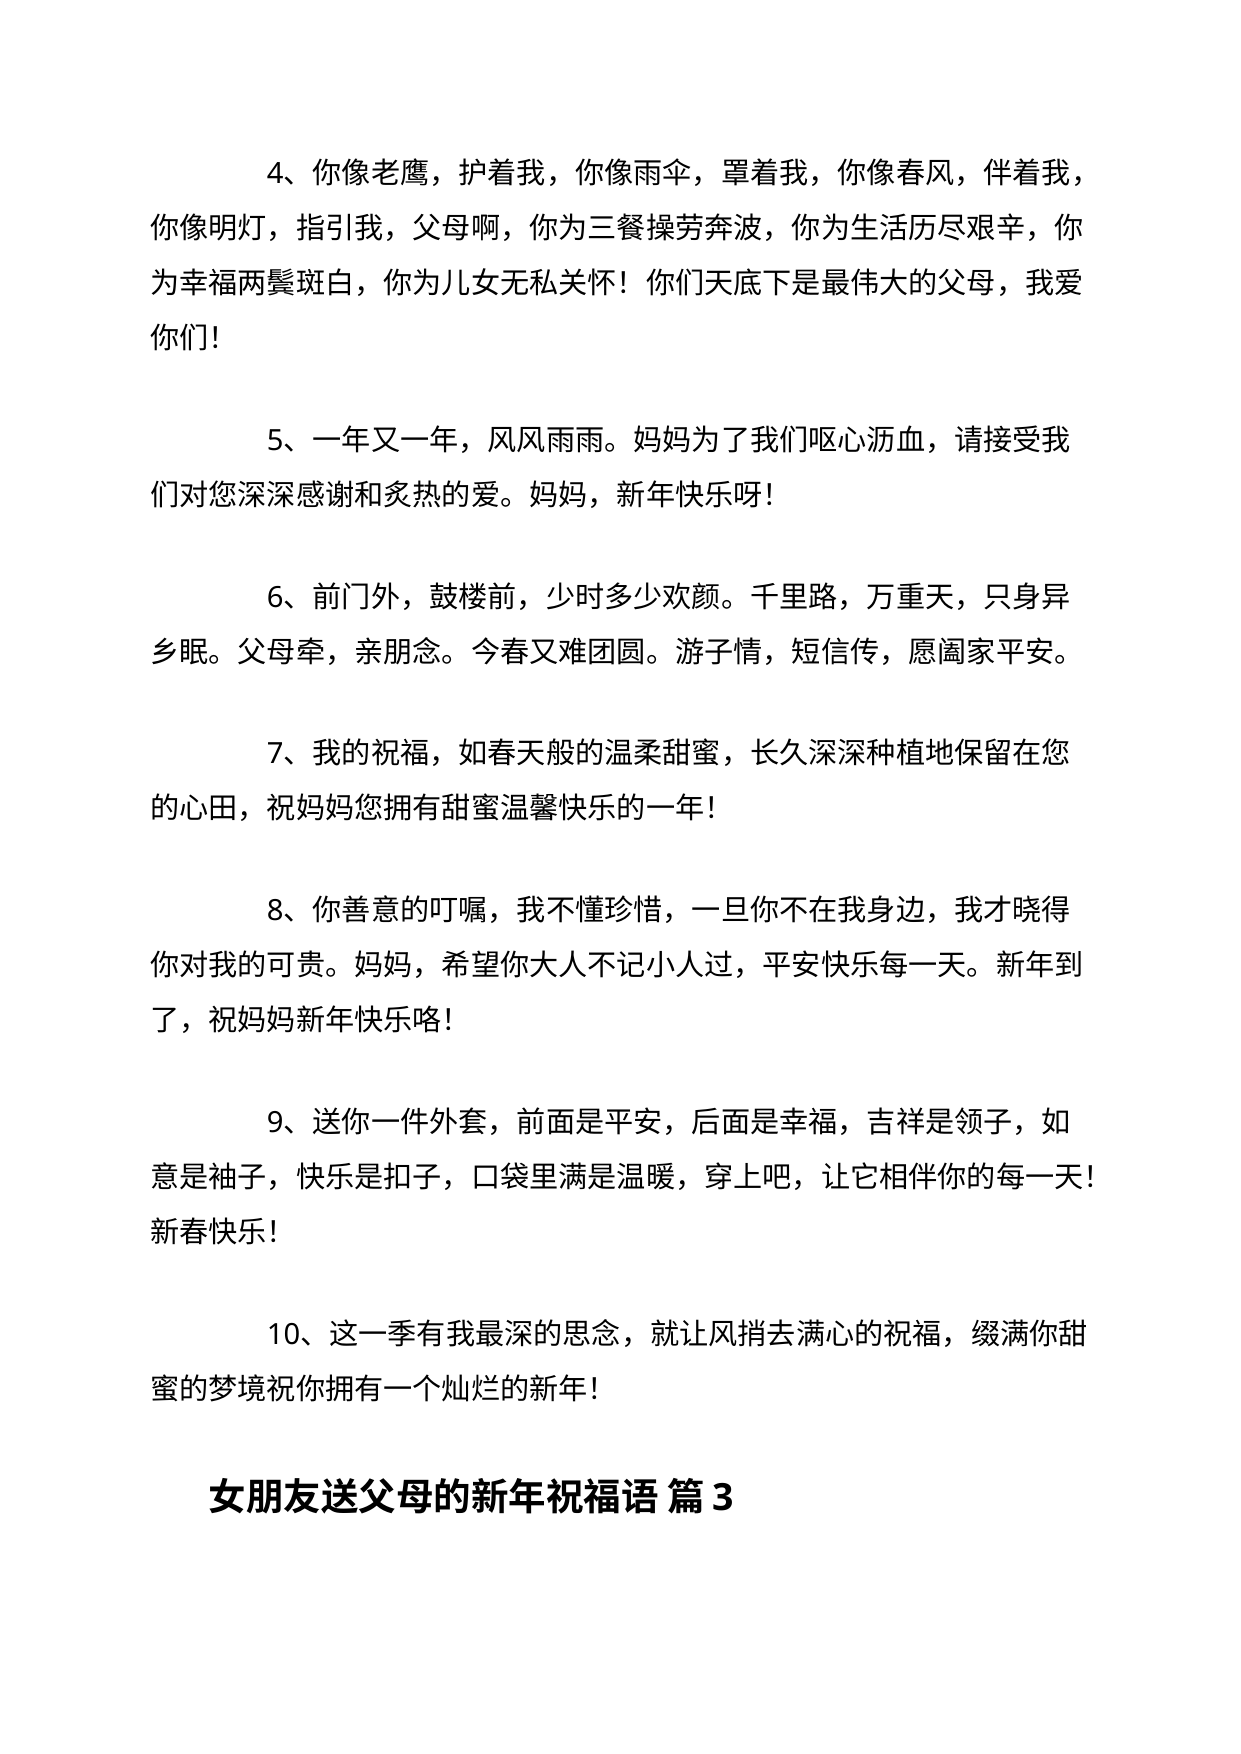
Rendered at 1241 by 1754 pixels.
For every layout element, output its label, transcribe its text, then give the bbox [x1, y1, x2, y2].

text 8、你善意的叮嘱，我不懂珍惜，一旦你不在我身边，我才晓得你对我的可贵。妈妈，希望你大人不记小人过，平安快乐每一天。新年到了，祝妈妈新年快乐咯！ [150, 887, 1090, 1039]
text 4、你像老鹰，护着我，你像雨伞，罩着我，你像春风，伴着我，你像明灯，指引我，父母啊，你为三餐操劳奔波，你为生活历尽艰辛，你为幸福两鬓斑白，你为儿女无私关怀！你们天底下是最伟大的父母，我爱你们！ [150, 150, 1090, 357]
text 5、一年又一年，风风雨雨。妈妈为了我们呕心沥血，请接受我们对您深深感谢和炙热的爱。妈妈，新年快乐呀！ [150, 417, 1090, 514]
text 6、前门外，鼓楼前，少时多少欢颜。千里路，万重天，只身异乡眠。父母牵，亲朋念。今春又难团圆。游子情，短信传，愿阖家平安。 [150, 573, 1090, 671]
text 7、我的祝福，如春天般的温柔甜蜜，长久深深种植地保留在您的心田，祝妈妈您拥有甜蜜温馨快乐的一年！ [150, 730, 1090, 827]
text 9、送你一件外套，前面是平安，后面是幸福，吉祥是领子，如意是袖子，快乐是扣子，口袋里满是温暖，穿上吧，让它相伴你的每一天！新春快乐！ [150, 1098, 1090, 1251]
text 女朋友送父母的新年祝福语 篇3 [150, 1467, 1090, 1521]
text 10、这一季有我最深的思念，就让风捎去满心的祝福，缀满你甜蜜的梦境祝你拥有一个灿烂的新年！ [150, 1310, 1090, 1407]
